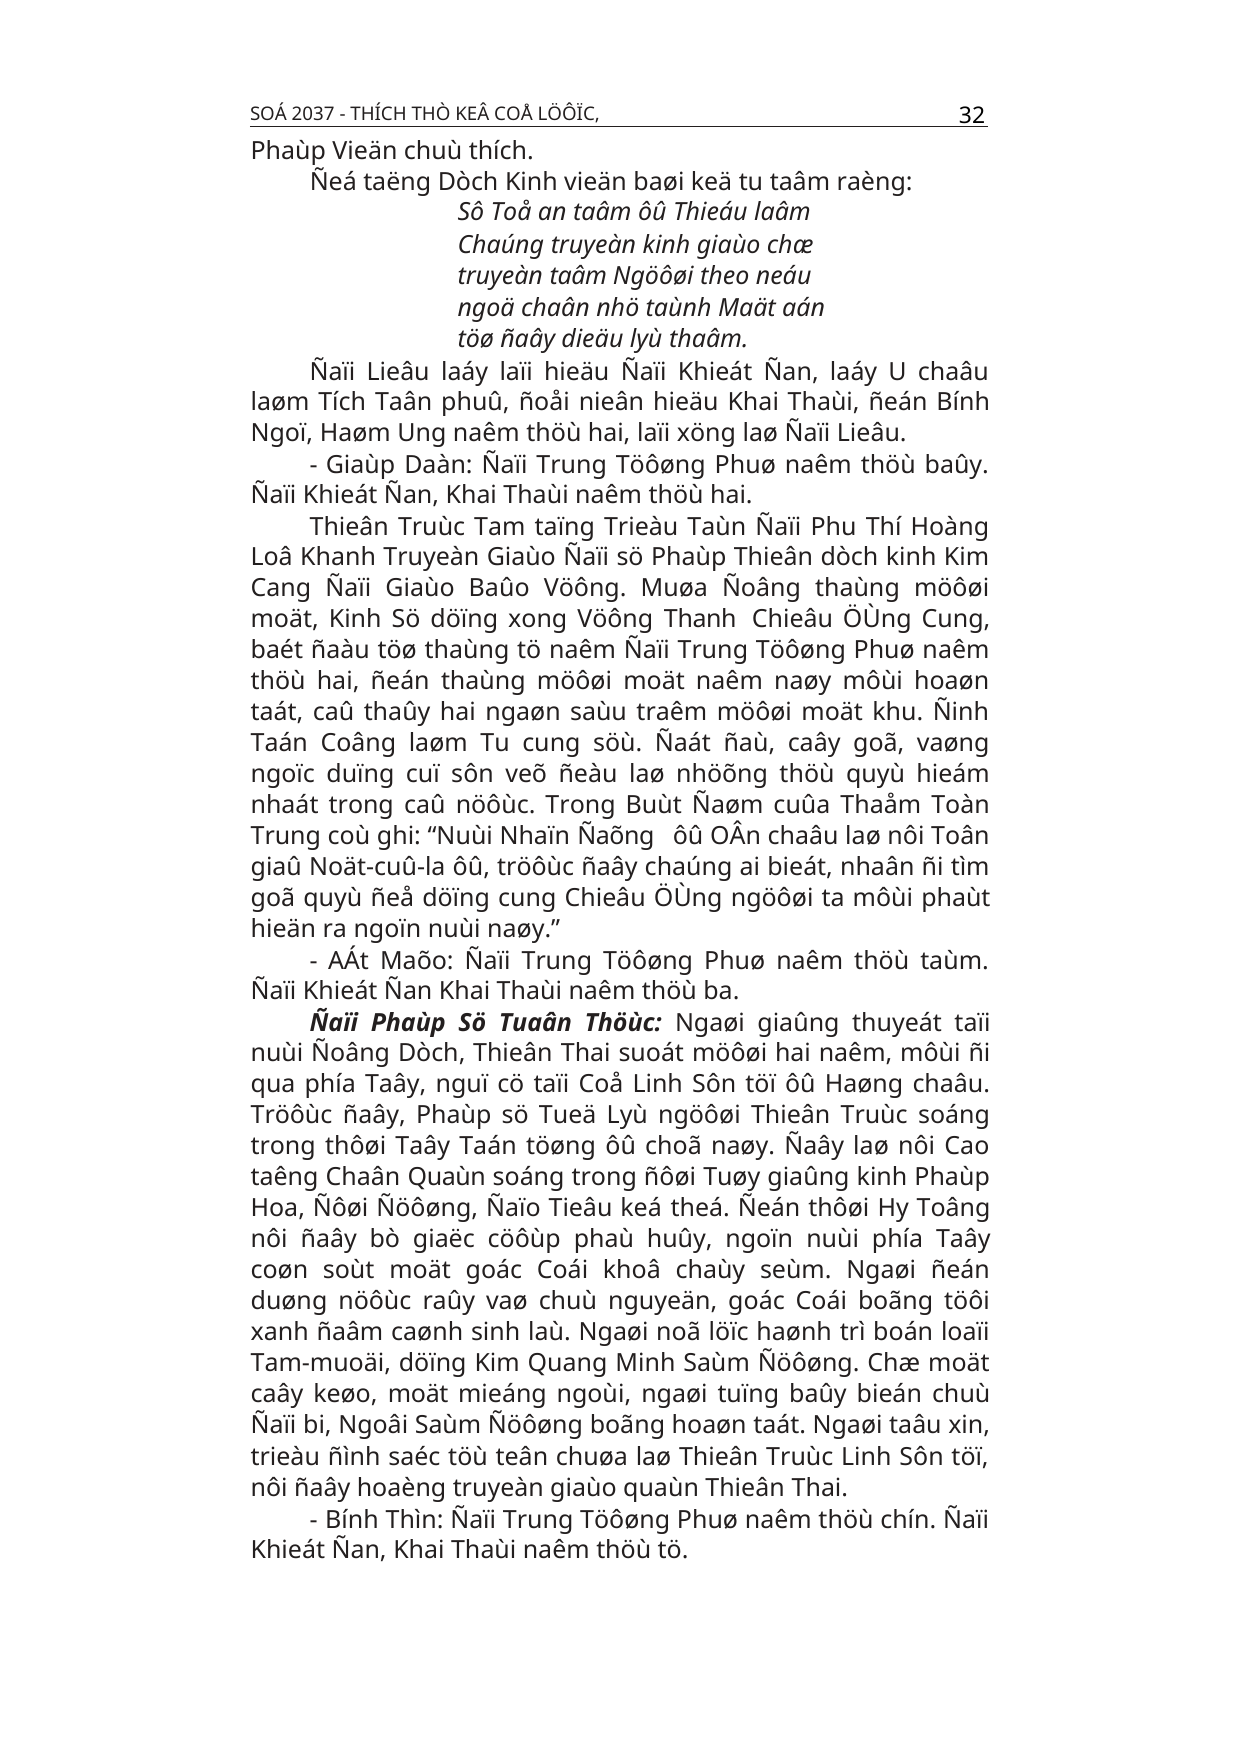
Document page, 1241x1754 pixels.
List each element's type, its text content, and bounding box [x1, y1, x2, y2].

text Chaúng truyeàn kinh giaùo chæ truyeàn taâm Ngöôøi theo neáu ngoä chaân nhö taùnh Maät aán töø ñaây dieäu lyù thaâm. [457, 228, 854, 355]
list AÁt Maõo: Ñaïi Trung Töôøng Phuø naêm thöù taùm. Ñaïi Khieát Ñan Khai Thaùi naêm thöù ba. [250, 945, 989, 1007]
list Giaùp Daàn: Ñaïi Trung Töôøng Phuø naêm thöù baûy. Ñaïi Khieát Ñan, Khai Thaùi naêm thöù hai. [250, 448, 990, 510]
text Sô Toå an taâm ôû Thieáu laâm [457, 197, 1065, 227]
list Bính Thìn: Ñaïi Trung Töôøng Phuø naêm thöù chín. Ñaïi Khieát Ñan, Khai Thaùi naêm thöù tö. [250, 1503, 990, 1565]
text Phaùp Vieän chuù thích. [250, 134, 1065, 166]
text Thieân Truùc Tam taïng Trieàu Taùn Ñaïi Phu Thí Hoàng Loâ Khanh Truyeàn Giaùo Ñaïi sö Phaùp Thieân dòch kinh Kim Cang Ñaïi Giaùo Baûo Vöông. Muøa Ñoâng thaùng möôøi moät, Kinh Sö döïng xong Vöông Thanh Chieâu ÖÙng Cung, baét ñaàu töø thaùng tö naêm Ñaïi Trung Töôøng Phuø naêm thöù hai, ñeán thaùng möôøi moät naêm naøy môùi hoaøn taát, caû thaûy hai ngaøn saùu traêm möôøi moät khu. Ñinh Taán Coâng laøm Tu cung söù. Ñaát ñaù, caây goã, vaøng ngoïc duïng cuï sôn veõ ñeàu laø nhöõng thöù quyù hieám nhaát trong caû nöôùc. Trong Buùt Ñaøm cuûa Thaåm Toàn Trung coù ghi: “Nuùi Nhaïn Ñaõng ôû OÂn chaâu laø nôi Toân giaû Noät-cuû-la ôû, tröôùc ñaây chaúng ai bieát, nhaân ñi tìm goã quyù ñeå döïng cung Chieâu ÖÙng ngöôøi ta môùi phaùt hieän ra ngoïn nuùi naøy.” [250, 510, 990, 945]
text Ñaïi Phaùp Sö Tuaân Thöùc: Ngaøi giaûng thuyeát taïi nuùi Ñoâng Dòch, Thieân Thai suoát möôøi hai naêm, môùi ñi qua phía Taây, nguï cö taïi Coå Linh Sôn töï ôû Haøng chaâu. Tröôùc ñaây, Phaùp sö Tueä Lyù ngöôøi Thieân Truùc soáng trong thôøi Taây Taán töøng ôû choã naøy. Ñaây laø nôi Cao taêng Chaân Quaùn soáng trong ñôøi Tuøy giaûng kinh Phaùp Hoa, Ñôøi Ñöôøng, Ñaïo Tieâu keá theá. Ñeán thôøi Hy Toâng nôi ñaây bò giaëc cöôùp phaù huûy, ngoïn nuùi phía Taây coøn soùt moät goác Coái khoâ chaùy seùm. Ngaøi ñeán duøng nöôùc raûy vaø chuù nguyeän, goác Coái boãng töôi xanh ñaâm caønh sinh laù. Ngaøi noã löïc haønh trì boán loaïi Tam-muoäi, döïng Kim Quang Minh Saùm Ñöôøng. Chæ moät caây keøo, moät mieáng ngoùi, ngaøi tuïng baûy bieán chuù Ñaïi bi, Ngoâi Saùm Ñöôøng boãng hoaøn taát. Ngaøi taâu xin, trieàu ñình saéc töù teân chuøa laø Thieân Truùc Linh Sôn töï, nôi ñaây hoaèng truyeàn giaùo quaùn Thieân Thai. [250, 1007, 990, 1503]
text Ñaïi Lieâu laáy laïi hieäu Ñaïi Khieát Ñan, laáy U chaâu laøm Tích Taân phuû, ñoåi nieân hieäu Khai Thaùi, ñeán Bính Ngoï, Haøm Ung naêm thöù hai, laïi xöng laø Ñaïi Lieâu. [250, 355, 990, 448]
text Ñeá taëng Dòch Kinh vieän baøi keä tu taâm raèng: [309, 166, 1065, 197]
